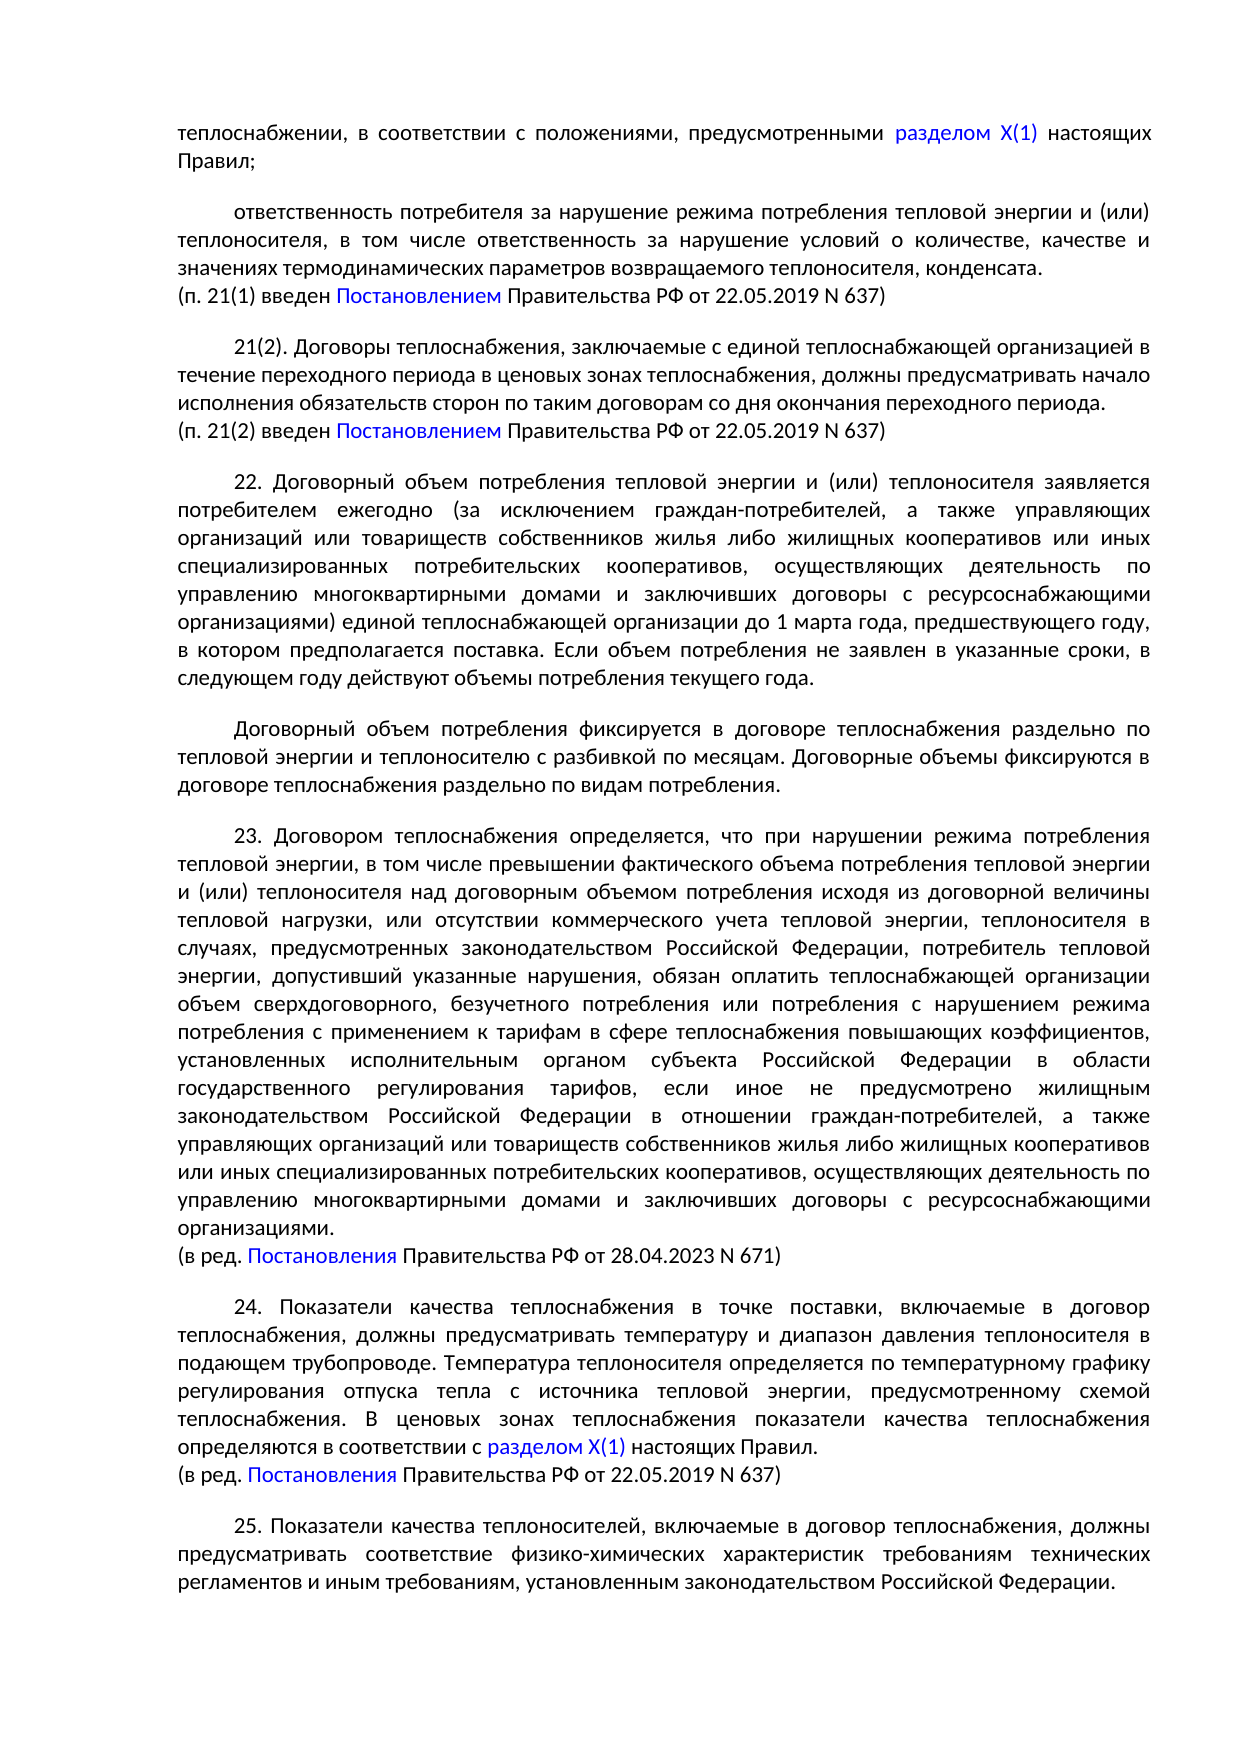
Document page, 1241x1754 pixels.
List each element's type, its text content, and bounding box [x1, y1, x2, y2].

text (п. 21(2) введен Постановлением Правительства РФ от 22.05.2019 N 637) [177, 416, 1152, 444]
text 23. Договором теплоснабжения определяется, что при нарушении режима потребления тепловой энергии, в том числе превышении фактического объема потребления тепловой энергии и (или) теплоносителя над договорным объемом потребления исходя из договорной величины тепловой нагрузки, или отсутствии коммерческого учета тепловой энергии, теплоносителя в случаях, предусмотренных законодательством Российской Федерации, потребитель тепловой энергии, допустивший указанные нарушения, обязан оплатить теплоснабжающей организации объем сверхдоговорного, безучетного потребления или потребления с нарушением режима потребления с применением к тарифам в сфере теплоснабжения повышающих коэффициентов, установленных исполнительным органом субъекта Российской Федерации в области государственного регулирования тарифов, если иное не предусмотрено жилищным законодательством Российской Федерации в отношении граждан-потребителей, а также управляющих организаций или товариществ собственников жилья либо жилищных кооперативов или иных специализированных потребительских кооперативов, осуществляющих деятельность по управлению многоквартирными домами и заключивших договоры с ресурсоснабжающими организациями. [177, 821, 1152, 1241]
text (п. 21(1) введен Постановлением Правительства РФ от 22.05.2019 N 637) [177, 281, 1152, 309]
text (в ред. Постановления Правительства РФ от 22.05.2019 N 637) [177, 1461, 1152, 1488]
text (в ред. Постановления Правительства РФ от 28.04.2023 N 671) [177, 1241, 1152, 1269]
text ответственность потребителя за нарушение режима потребления тепловой энергии и (или) теплоносителя, в том числе ответственность за нарушение условий о количестве, качестве и значениях термодинамических параметров возвращаемого теплоносителя, конденсата. [177, 197, 1152, 281]
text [177, 118, 1152, 174]
text 21(2). Договоры теплоснабжения, заключаемые с единой теплоснабжающей организацией в течение переходного периода в ценовых зонах теплоснабжения, должны предусматривать начало исполнения обязательств сторон по таким договорам со дня окончания переходного периода. [177, 332, 1152, 416]
text 22. Договорный объем потребления тепловой энергии и (или) теплоносителя заявляется потребителем ежегодно (за исключением граждан-потребителей, а также управляющих организаций или товариществ собственников жилья либо жилищных кооперативов или иных специализированных потребительских кооперативов, осуществляющих деятельность по управлению многоквартирными домами и заключивших договоры с ресурсоснабжающими организациями) единой теплоснабжающей организации до 1 марта года, предшествующего году, в котором предполагается поставка. Если объем потребления не заявлен в указанные сроки, в следующем году действуют объемы потребления текущего года. [177, 467, 1152, 691]
text 25. Показатели качества теплоносителей, включаемые в договор теплоснабжения, должны предусматривать соответствие физико-химических характеристик требованиям технических регламентов и иным требованиям, установленным законодательством Российской Федерации. [177, 1511, 1152, 1596]
text Договорный объем потребления фиксируется в договоре теплоснабжения раздельно по тепловой энергии и теплоносителю с разбивкой по месяцам. Договорные объемы фиксируются в договоре теплоснабжения раздельно по видам потребления. [177, 714, 1152, 798]
text 24. Показатели качества теплоснабжения в точке поставки, включаемые в договор теплоснабжения, должны предусматривать температуру и диапазон давления теплоносителя в подающем трубопроводе. Температура теплоносителя определяется по температурному графику регулирования отпуска тепла с источника тепловой энергии, предусмотренному схемой теплоснабжения. В ценовых зонах теплоснабжения показатели качества теплоснабжения определяются в соответствии с разделом X(1) настоящих Правил. [177, 1292, 1152, 1461]
